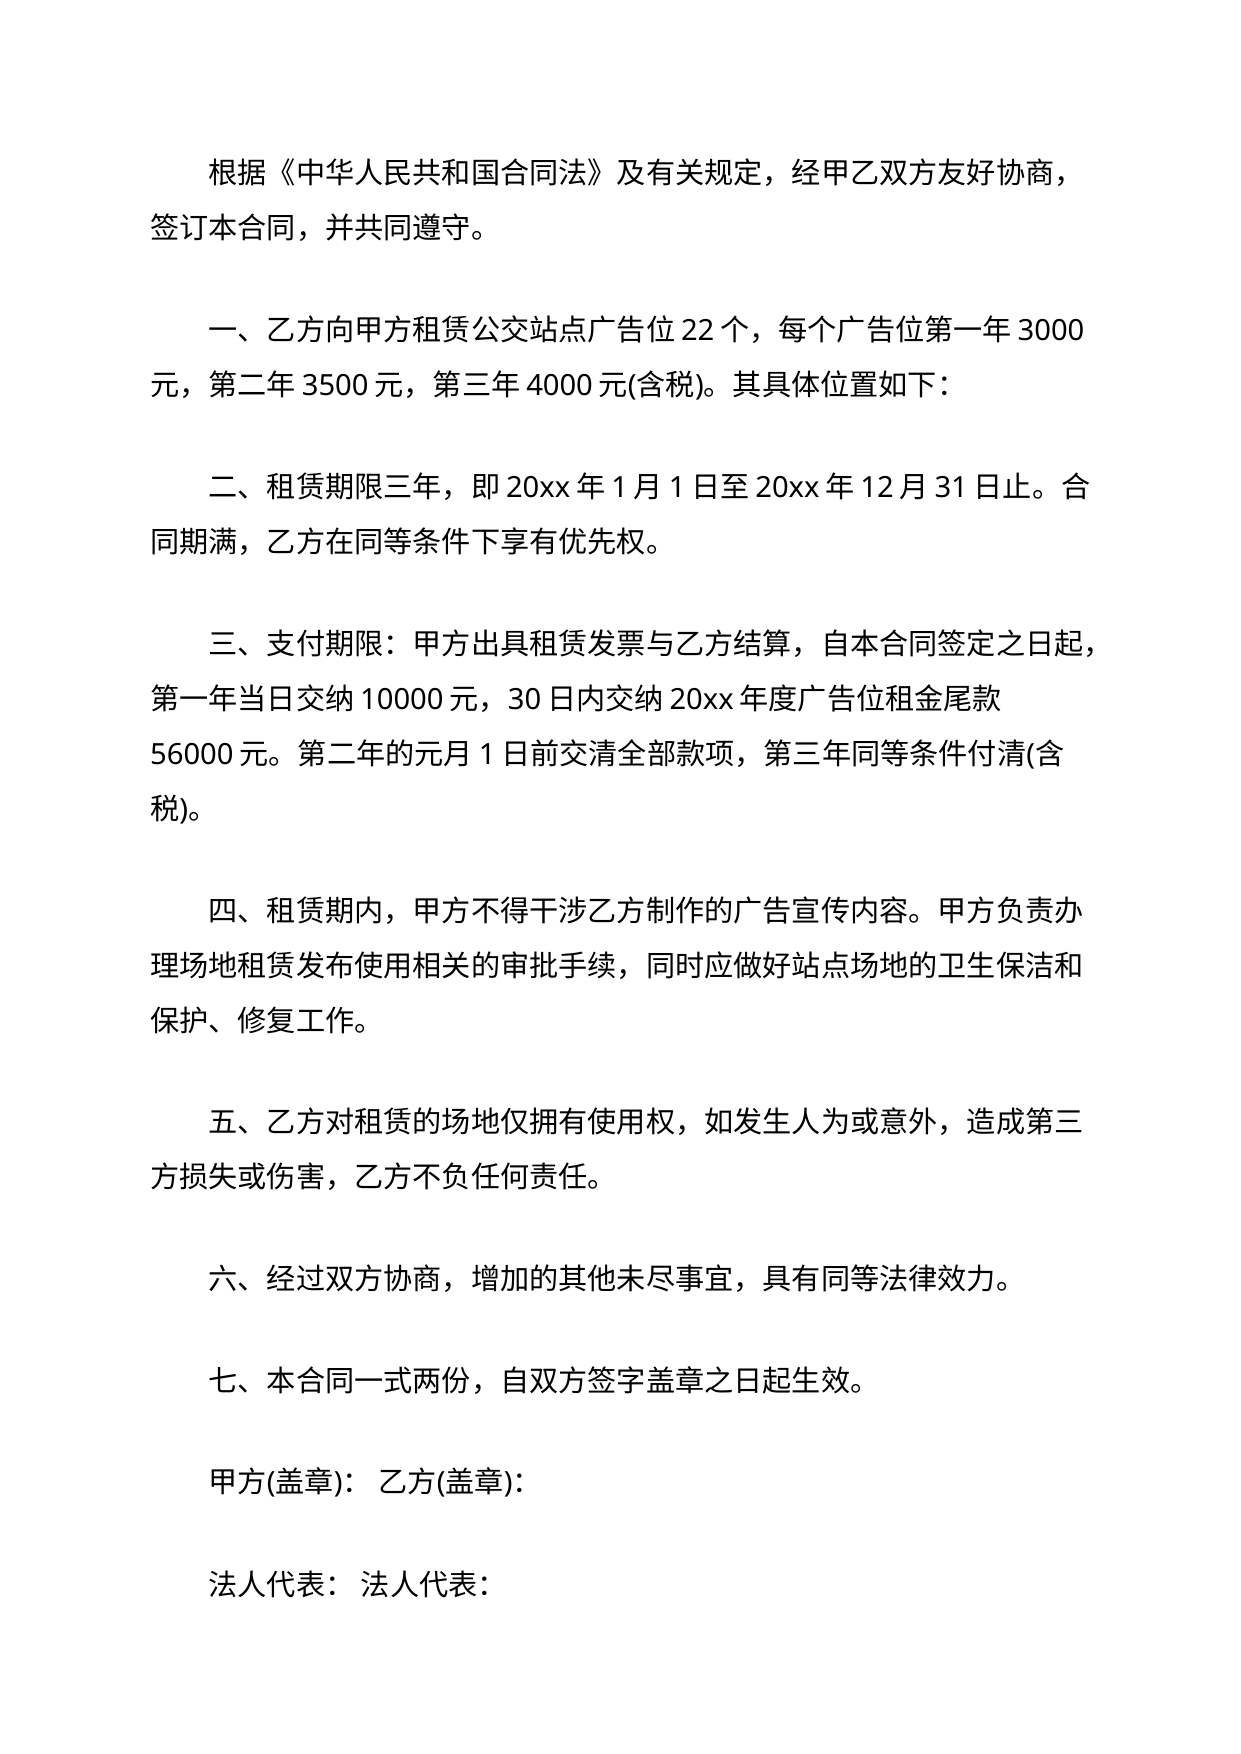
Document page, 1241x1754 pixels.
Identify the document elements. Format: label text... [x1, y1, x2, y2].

text 甲方(盖章)： 乙方(盖章)： [150, 1459, 1090, 1501]
text 三、支付期限：甲方出具租赁发票与乙方结算，自本合同签定之日起，第一年当日交纳10000元，30日内交纳20xx年度广告位租金尾款56000元。第二年的元月1日前交清全部款项，第三年同等条件付清(含税)。 [150, 620, 1090, 828]
text 根据《中华人民共和国合同法》及有关规定，经甲乙双方友好协商，签订本合同，并共同遵守。 [150, 150, 1090, 247]
text 一、乙方向甲方租赁公交站点广告位22个，每个广告位第一年3000元，第二年3500元，第三年4000元(含税)。其具体位置如下： [150, 307, 1090, 404]
text 六、经过双方协商，增加的其他未尽事宜，具有同等法律效力。 [150, 1256, 1090, 1298]
text 七、本合同一式两份，自双方签字盖章之日起生效。 [150, 1357, 1090, 1399]
text 五、乙方对租赁的场地仅拥有使用权，如发生人为或意外，造成第三方损失或伤害，乙方不负任何责任。 [150, 1099, 1090, 1196]
text 法人代表： 法人代表： [150, 1561, 1090, 1603]
text 二、租赁期限三年，即20xx年1月1日至20xx年12月31日止。合同期满，乙方在同等条件下享有优先权。 [150, 464, 1090, 561]
text 四、租赁期内，甲方不得干涉乙方制作的广告宣传内容。甲方负责办理场地租赁发布使用相关的审批手续，同时应做好站点场地的卫生保洁和保护、修复工作。 [150, 887, 1090, 1039]
